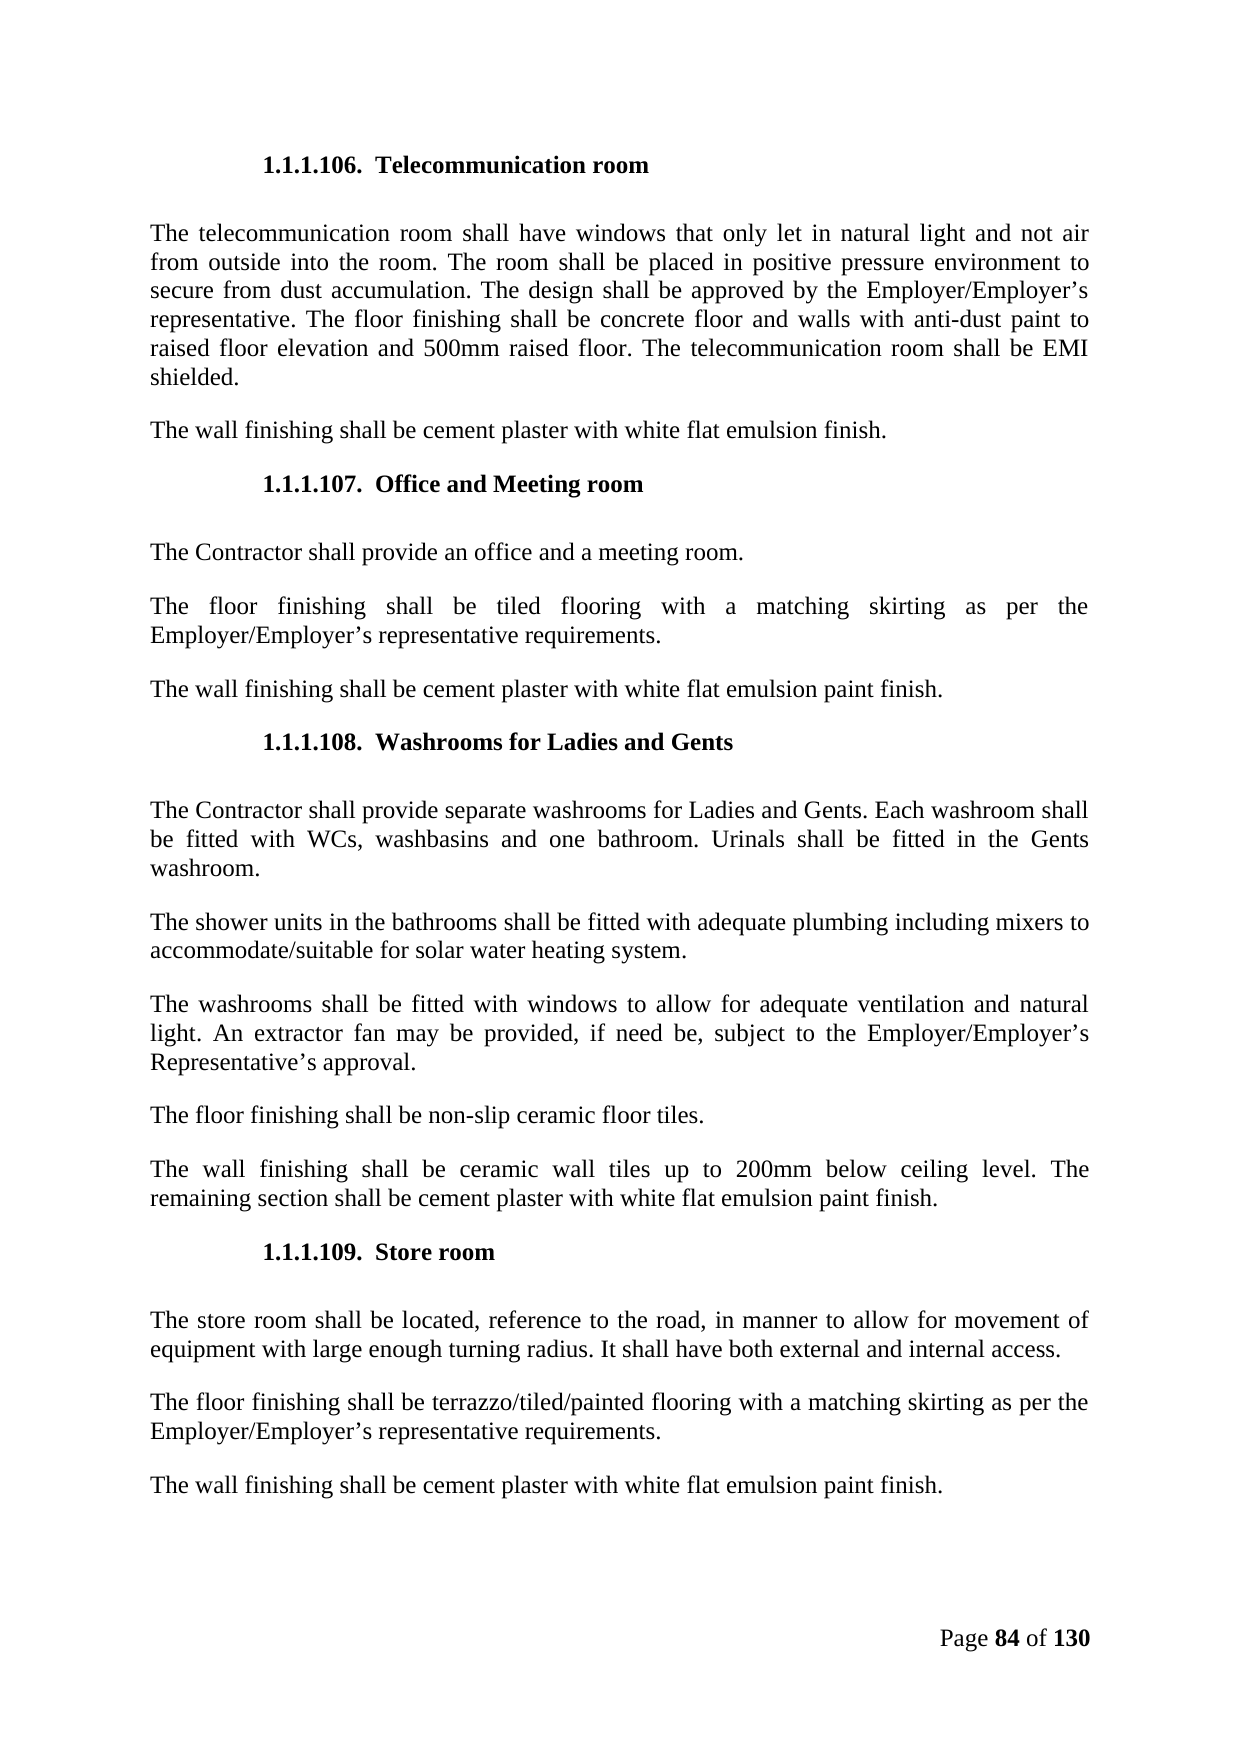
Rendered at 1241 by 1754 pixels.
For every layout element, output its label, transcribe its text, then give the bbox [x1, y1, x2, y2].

text The floor finishing shall be terrazzo/tiled/painted flooring with a matching skirting as per the Employer/Employer’s representative requirements. [150, 1387, 1090, 1445]
text Telecommunication room [262, 150, 1090, 179]
text The Contractor shall provide separate washrooms for Ladies and Gents. Each washroom shall be fitted with WCs, washbasins and one bathroom. Urinals shall be fitted in the Gents washroom. [150, 796, 1090, 882]
text Office and Meeting room [262, 469, 1090, 498]
text The store room shall be located, reference to the road, in manner to allow for movement of equipment with large enough turning radius. It shall have both external and internal access. [150, 1305, 1090, 1362]
text The shower units in the bathrooms shall be fitted with adequate plumbing including mixers to accommodate/suitable for solar water heating system. [150, 907, 1090, 964]
text The wall finishing shall be cement plaster with white flat emulsion finish. [150, 416, 1090, 444]
text The wall finishing shall be ceramic wall tiles up to 200mm below ceiling level. The remaining section shall be cement plaster with white flat emulsion paint finish. [150, 1154, 1090, 1212]
text The floor finishing shall be non-slip ceramic floor tiles. [150, 1101, 1090, 1129]
text The washrooms shall be fitted with windows to allow for adequate ventilation and natural light. An extractor fan may be provided, if need be, subject to the Employer/Employer’s Representative’s approval. [150, 989, 1090, 1076]
text The wall finishing shall be cement plaster with white flat emulsion paint finish. [150, 674, 1090, 702]
text The wall finishing shall be cement plaster with white flat emulsion paint finish. [150, 1470, 1090, 1499]
text The Contractor shall provide an office and a meeting room. [150, 537, 1090, 566]
text Washrooms for Ladies and Gents [262, 727, 1090, 756]
text Store room [262, 1237, 1090, 1266]
text The telecommunication room shall have windows that only let in natural light and not air from outside into the room. The room shall be placed in positive pressure environment to secure from dust accumulation. The design shall be approved by the Employer/Employer’s representative. The floor finishing shall be concrete floor and walls with anti-dust paint to raised floor elevation and 500mm raised floor. The telecommunication room shall be EMI shielded. [150, 218, 1090, 391]
text The floor finishing shall be tiled flooring with a matching skirting as per the Employer/Employer’s representative requirements. [150, 591, 1090, 649]
